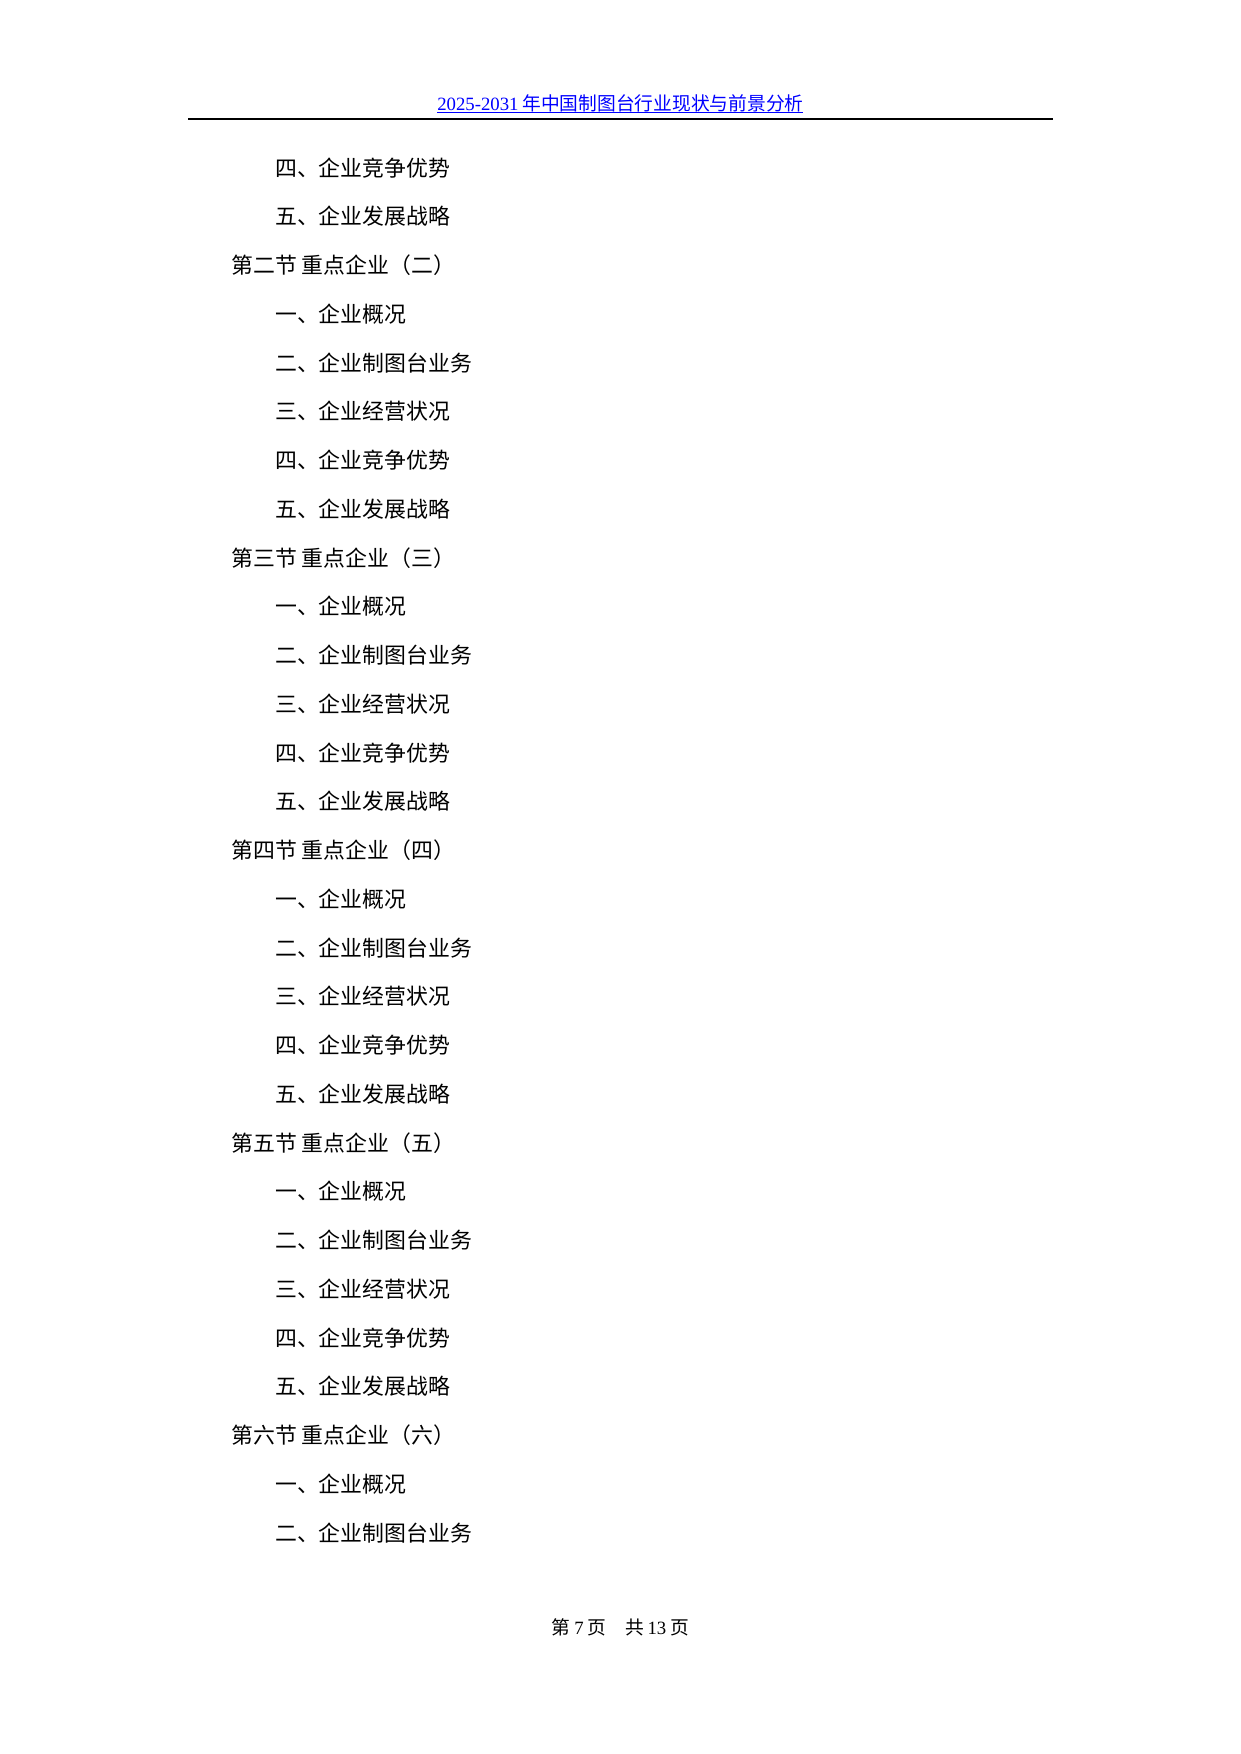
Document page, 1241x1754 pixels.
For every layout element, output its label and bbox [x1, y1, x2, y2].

text [187, 150, 1053, 1548]
